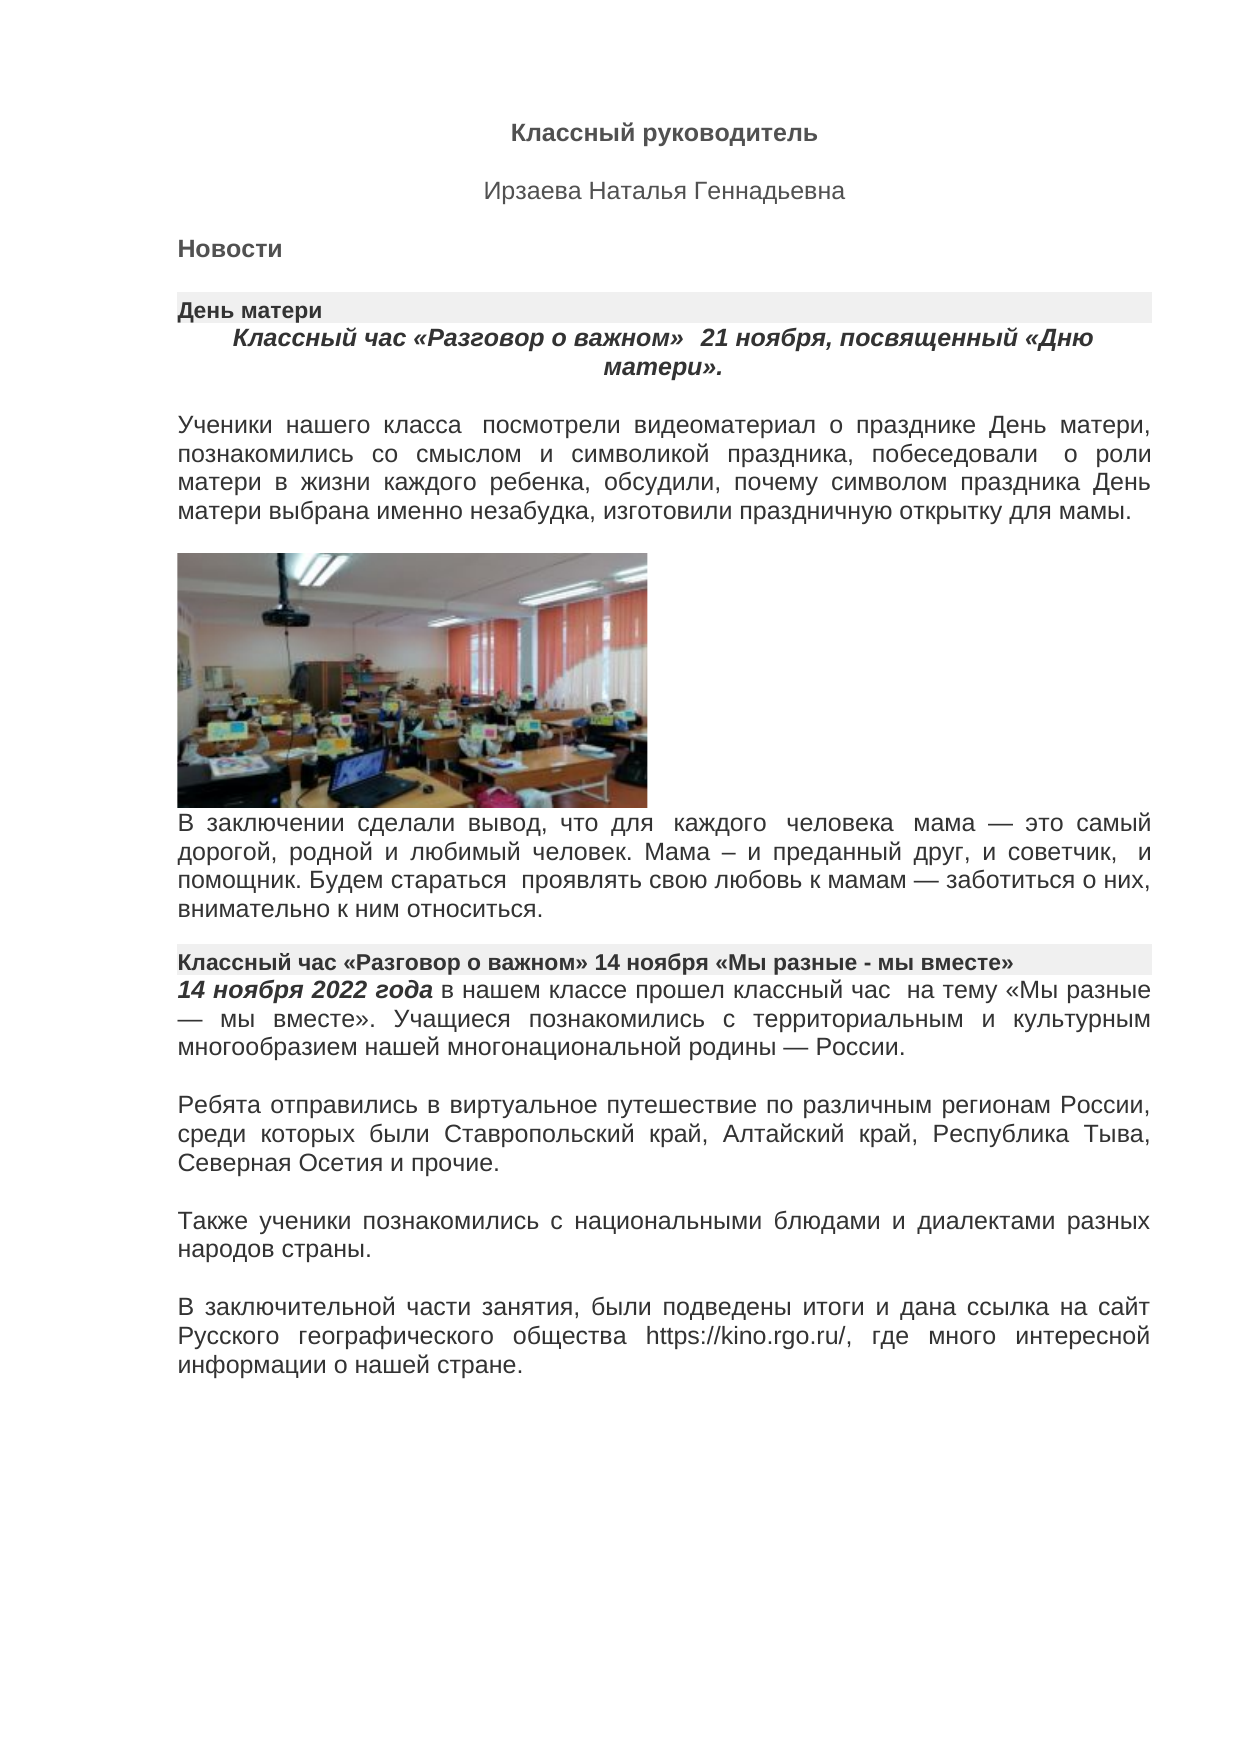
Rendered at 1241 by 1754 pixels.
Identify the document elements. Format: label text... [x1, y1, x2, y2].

text В заключительной части занятия, были подведены итоги и дана ссылка на сайт Русского географического общества https://kino.rgo.ru/, где много интересной информации о нашей стране. [177, 1292, 1152, 1379]
text Новости [177, 234, 1152, 263]
text Классный час «Разговор о важном» 21 ноября, посвященный «Дню матери». [177, 323, 1152, 381]
text Ученики нашего класса посмотрели видеоматериал о празднике День матери, познакомились со смыслом и символикой праздника, побеседовали о роли матери в жизни каждого ребенка, обсудили, почему символом праздника День матери выбрана именно незабудка, изготовили праздничную открытку для мамы. [177, 410, 1152, 525]
text 14 ноября 2022 года в нашем классе прошел классный час на тему «Мы разные — мы вместе». Учащиеся познакомились с территориальным и культурным многообразием нашей многонациональной родины — России. [177, 975, 1152, 1061]
text Ирзаева Наталья Геннадьевна [177, 176, 1152, 205]
text Классный руководитель [177, 118, 1152, 147]
text Также ученики познакомились с национальными блюдами и диалектами разных народов страны. [177, 1206, 1152, 1263]
text День матери [177, 292, 1152, 323]
text Ребята отправились в виртуальное путешествие по различным регионам России, среди которых были Ставропольский край, Алтайский край, Республика Тыва, Северная Осетия и прочие. [177, 1090, 1152, 1177]
text Классный час «Разговор о важном» 14 ноября «Мы разные - мы вместе» [177, 944, 1152, 975]
picture [177, 553, 648, 808]
text В заключении сделали вывод, что для каждого человека мама — это самый дорогой, родной и любимый человек. Мама – и преданный друг, и советчик, и помощник. Будем стараться проявлять свою любовь к мамам — заботиться о них, внимательно к ним относиться. [177, 808, 1152, 923]
